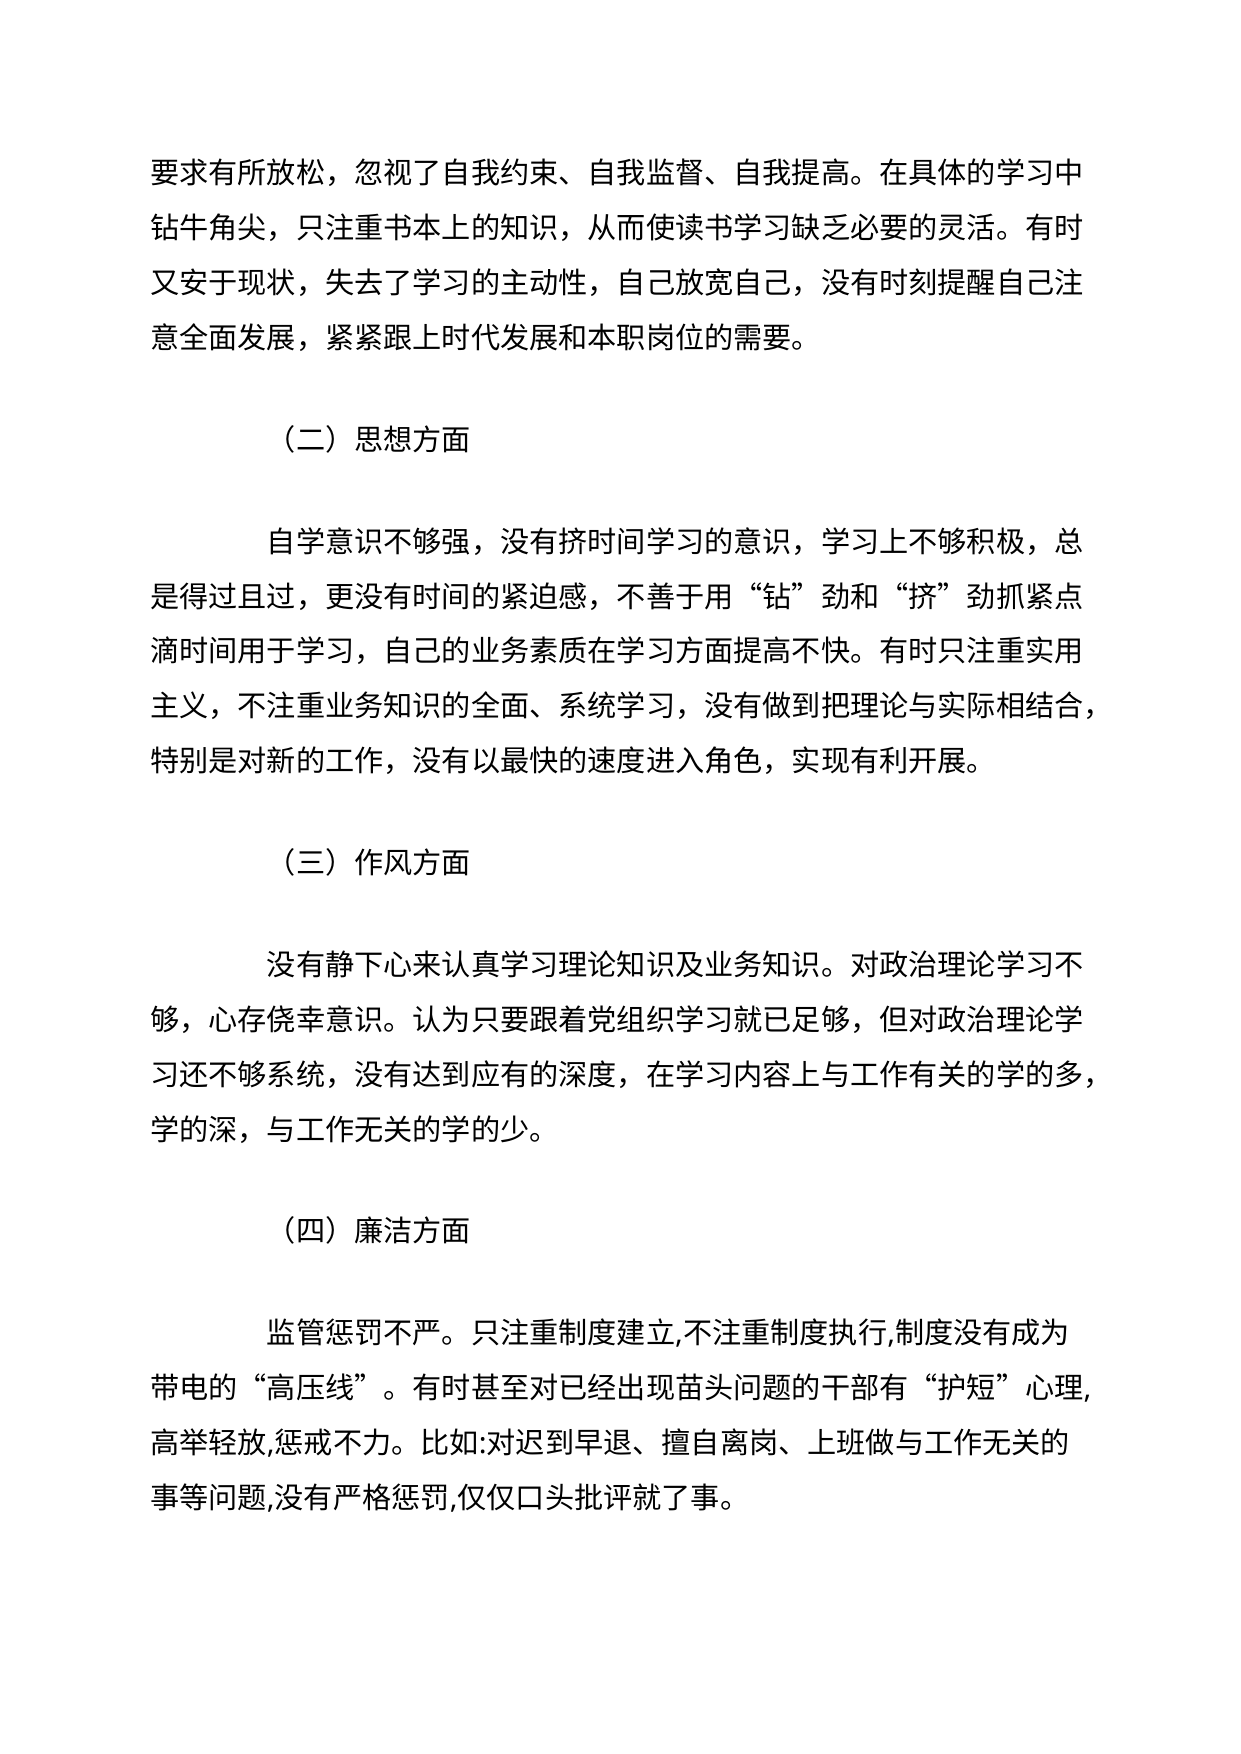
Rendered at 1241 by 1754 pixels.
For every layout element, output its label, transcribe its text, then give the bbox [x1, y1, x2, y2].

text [150, 150, 1090, 357]
text 没有静下心来认真学习理论知识及业务知识。对政治理论学习不够，心存侥幸意识。认为只要跟着党组织学习就已足够，但对政治理论学习还不够系统，没有达到应有的深度，在学习内容上与工作有关的学的多，学的深，与工作无关的学的少。 [150, 941, 1090, 1148]
text 监管惩罚不严。只注重制度建立,不注重制度执行,制度没有成为带电的“高压线”。有时甚至对已经出现苗头问题的干部有“护短”心理,高举轻放,惩戒不力。比如:对迟到早退、擅自离岗、上班做与工作无关的事等问题,没有严格惩罚,仅仅口头批评就了事。 [150, 1309, 1090, 1517]
text （四）廉洁方面 [150, 1208, 1090, 1250]
text 自学意识不够强，没有挤时间学习的意识，学习上不够积极，总是得过且过，更没有时间的紧迫感，不善于用“钻”劲和“挤”劲抓紧点滴时间用于学习，自己的业务素质在学习方面提高不快。有时只注重实用主义，不注重业务知识的全面、系统学习，没有做到把理论与实际相结合，特别是对新的工作，没有以最快的速度进入角色，实现有利开展。 [150, 518, 1090, 780]
text （二）思想方面 [150, 416, 1090, 459]
text （三）作风方面 [150, 839, 1090, 882]
